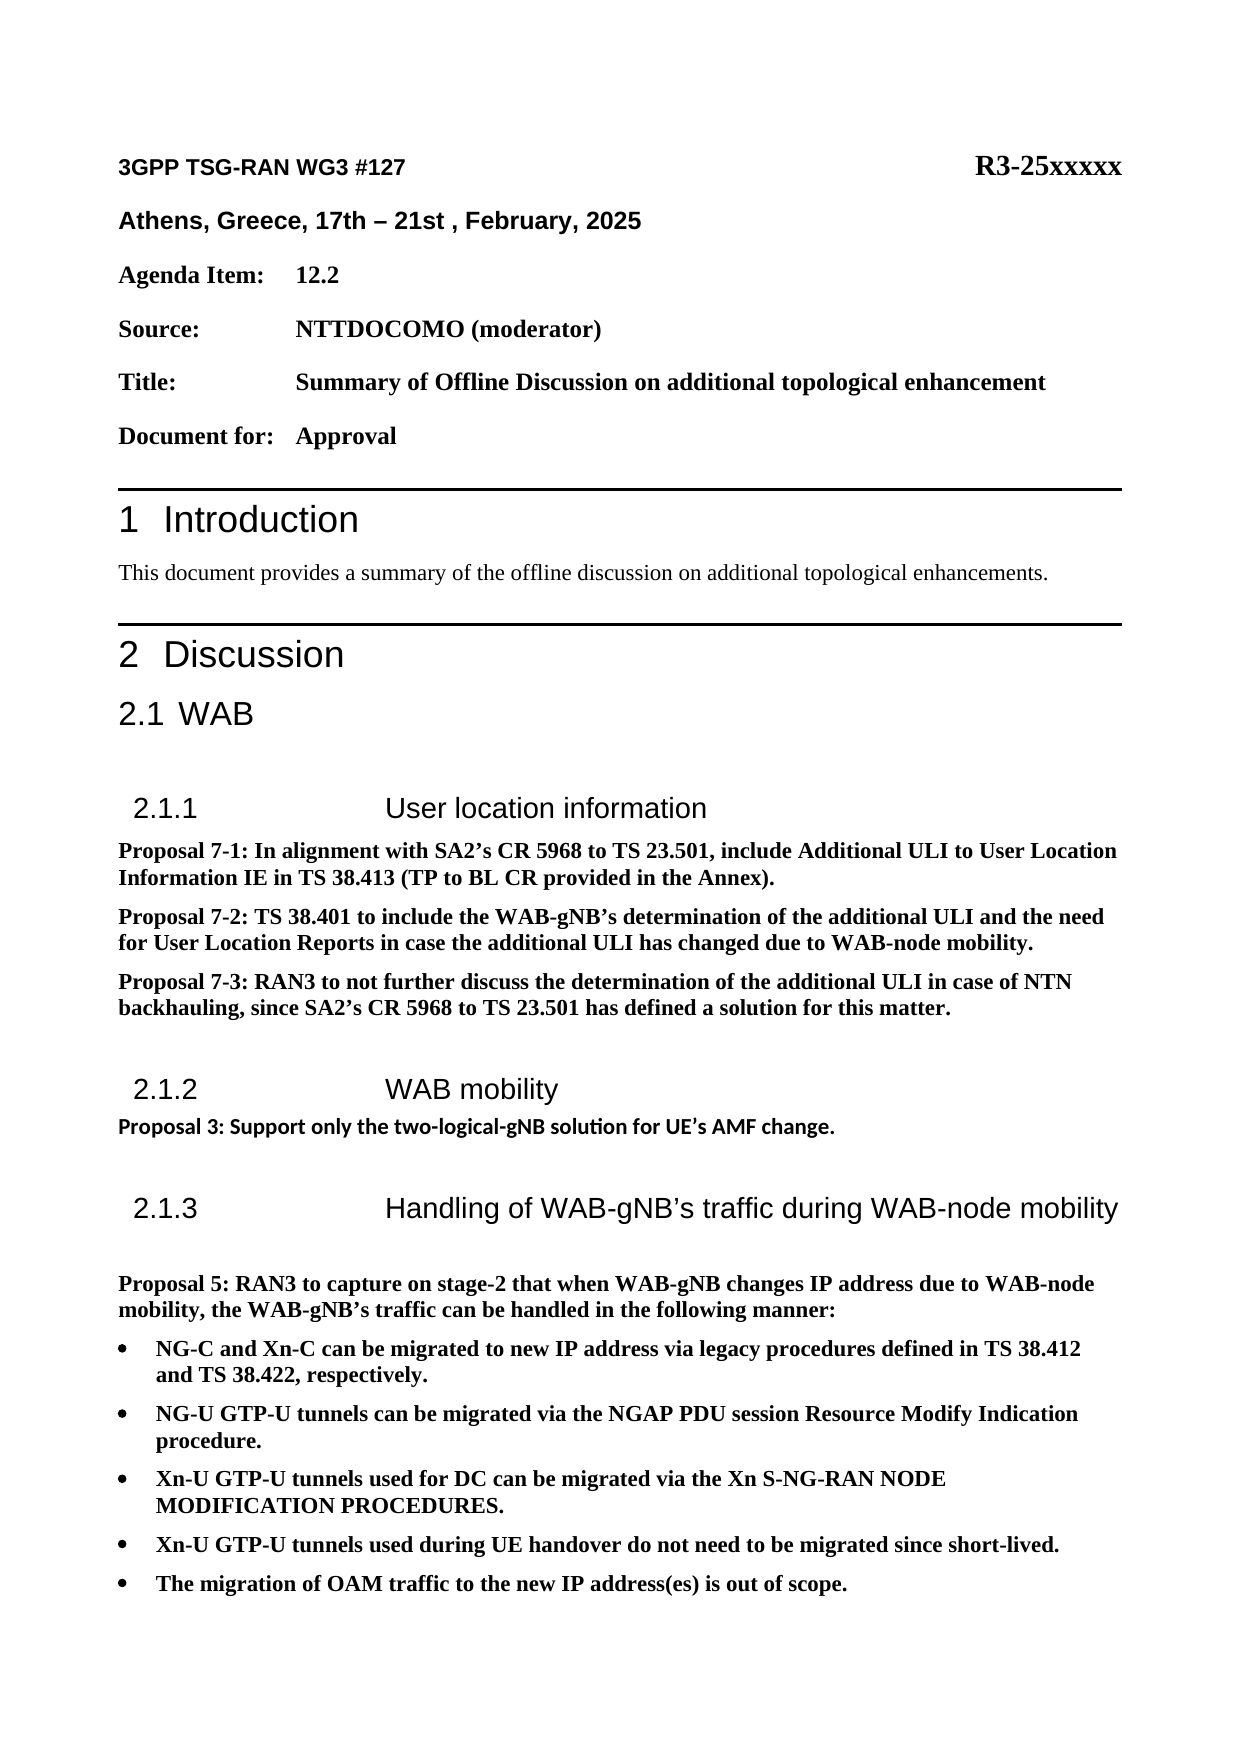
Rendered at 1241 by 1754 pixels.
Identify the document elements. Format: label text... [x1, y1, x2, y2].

text Athens, Greece, 17th – 21st , February, 2025 [118, 206, 1122, 235]
text Proposal 7-3: RAN3 to not further discuss the determination of the additional ULI in case of NTN backhauling, since SA2’s CR 5968 to TS 23.501 has defined a solution for this matter. [118, 968, 1122, 1021]
subtitle Introduction [118, 491, 1122, 540]
text Source: NTTDOCOMO (moderator) [118, 314, 1122, 342]
subtitle WAB mobility [133, 1072, 1122, 1106]
subtitle Discussion [118, 626, 1122, 675]
text This document provides a summary of the offline discussion on additional topological enhancements. [118, 559, 1122, 585]
list NG-C and Xn-C can be migrated to new IP address via legacy procedures defined in TS 38.412 and TS 38.422, respectively. [118, 1335, 1122, 1388]
text Proposal 7-1: In alignment with SA2’s CR 5968 to TS 23.501, include Additional ULI to User Location Information IE in TS 38.413 (TP to BL CR provided in the Annex). [118, 838, 1122, 890]
text Proposal 5: RAN3 to capture on stage-2 that when WAB-gNB changes IP address due to WAB-node mobility, the WAB-gNB’s traffic can be handled in the following manner: [118, 1270, 1122, 1323]
text Proposal 7-2: TS 38.401 to include the WAB-gNB’s determination of the additional ULI and the need for User Location Reports in case the additional ULI has changed due to WAB-node mobility. [118, 903, 1122, 956]
subtitle User location information [133, 792, 1122, 825]
text Document for: Approval [118, 421, 1122, 450]
list Xn-U GTP-U tunnels used during UE handover do not need to be migrated since short-lived. [118, 1531, 1122, 1557]
subtitle WAB [118, 694, 1122, 732]
text Title: Summary of Offline Discussion on additional topological enhancement [118, 367, 1122, 396]
subtitle Handling of WAB-gNB’s traffic during WAB-node mobility [133, 1191, 1122, 1225]
text 3GPP TSG-RAN WG3 #127 R3-25xxxxx [118, 148, 1122, 181]
text Agenda Item: 12.2 [118, 260, 1122, 289]
text Proposal 3: Support only the two-logical-gNB solution for UE’s AMF change. [118, 1112, 1122, 1140]
list Xn-U GTP-U tunnels used for DC can be migrated via the Xn S-NG-RAN NODE MODIFICATION PROCEDURES. [118, 1466, 1122, 1518]
list The migration of OAM traffic to the new IP address(es) is out of scope. [118, 1569, 1122, 1596]
list NG-U GTP-U tunnels can be migrated via the NGAP PDU session Resource Modify Indication procedure. [118, 1400, 1122, 1453]
